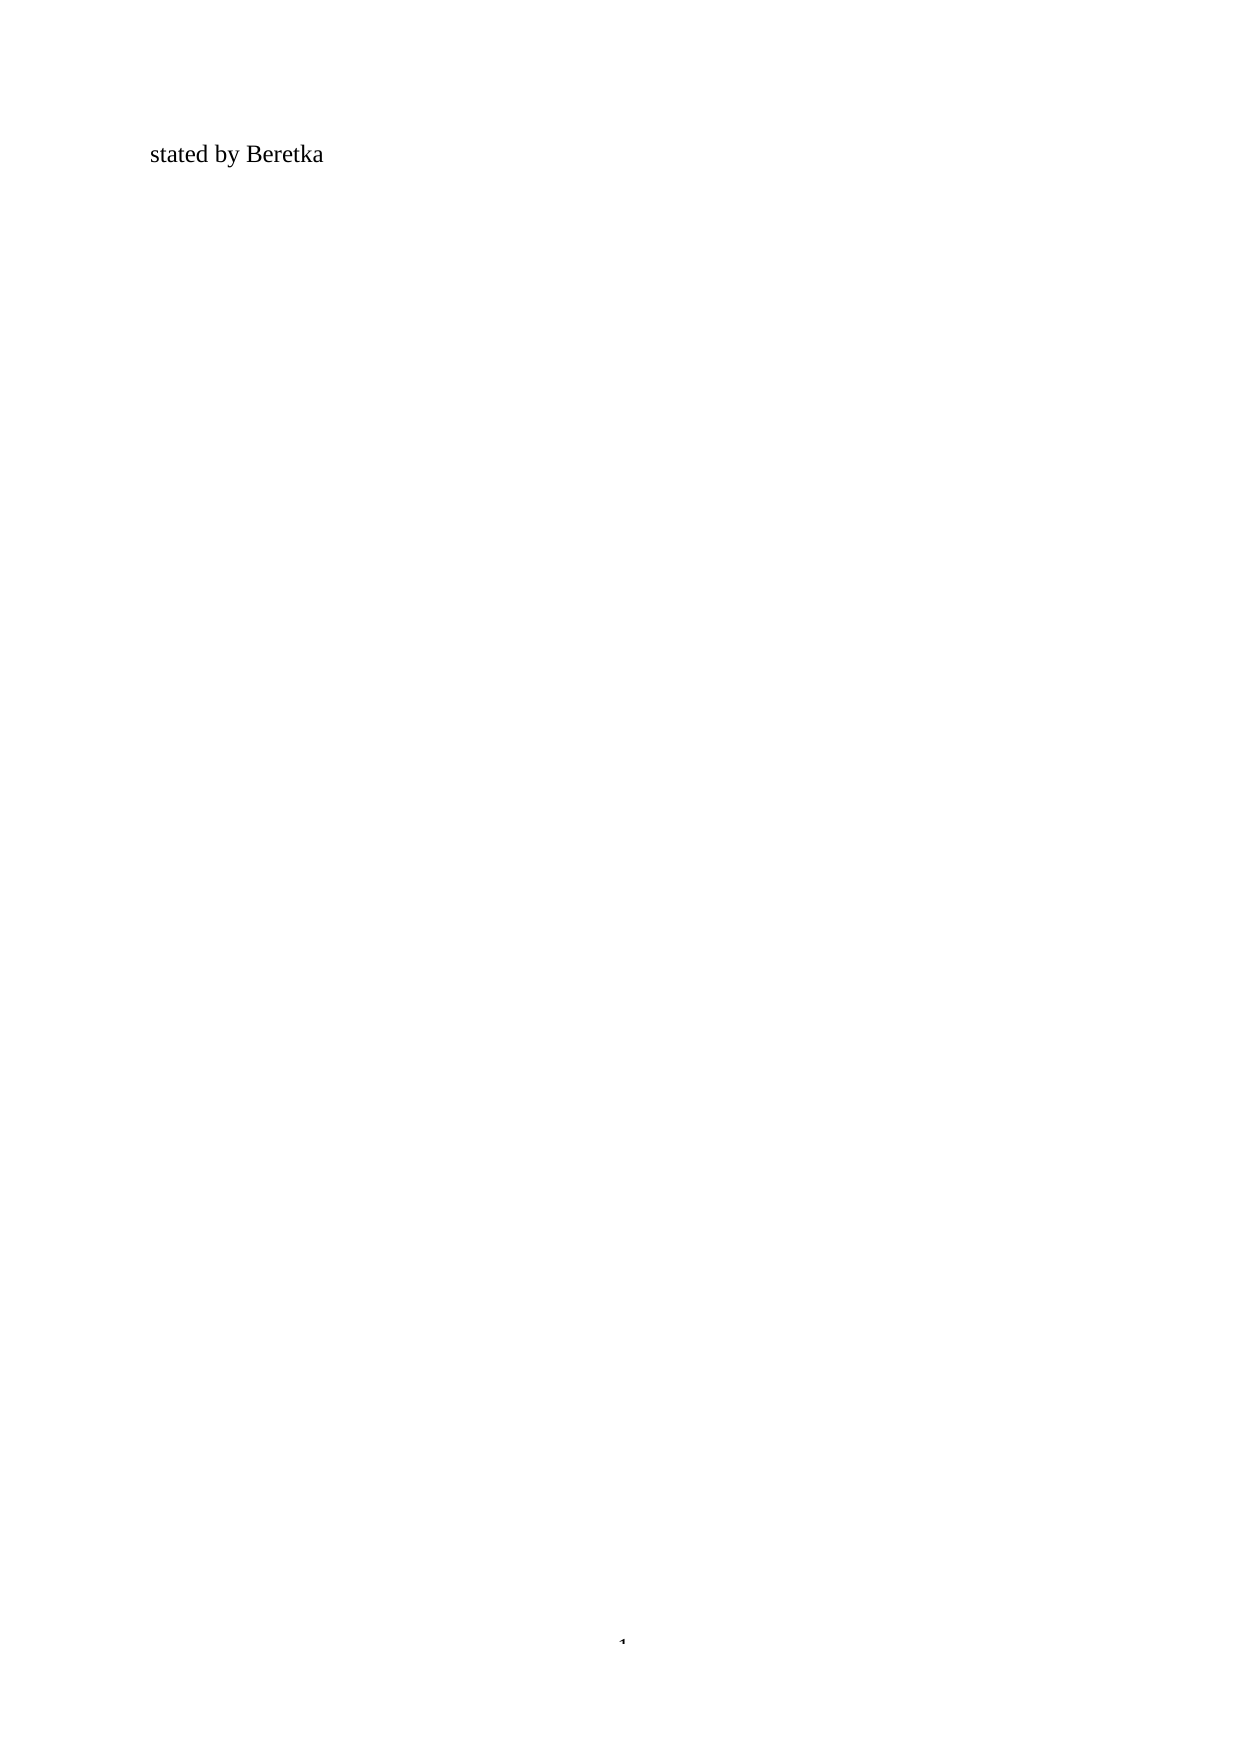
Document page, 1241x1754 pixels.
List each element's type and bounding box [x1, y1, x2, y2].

text [150, 139, 1091, 168]
